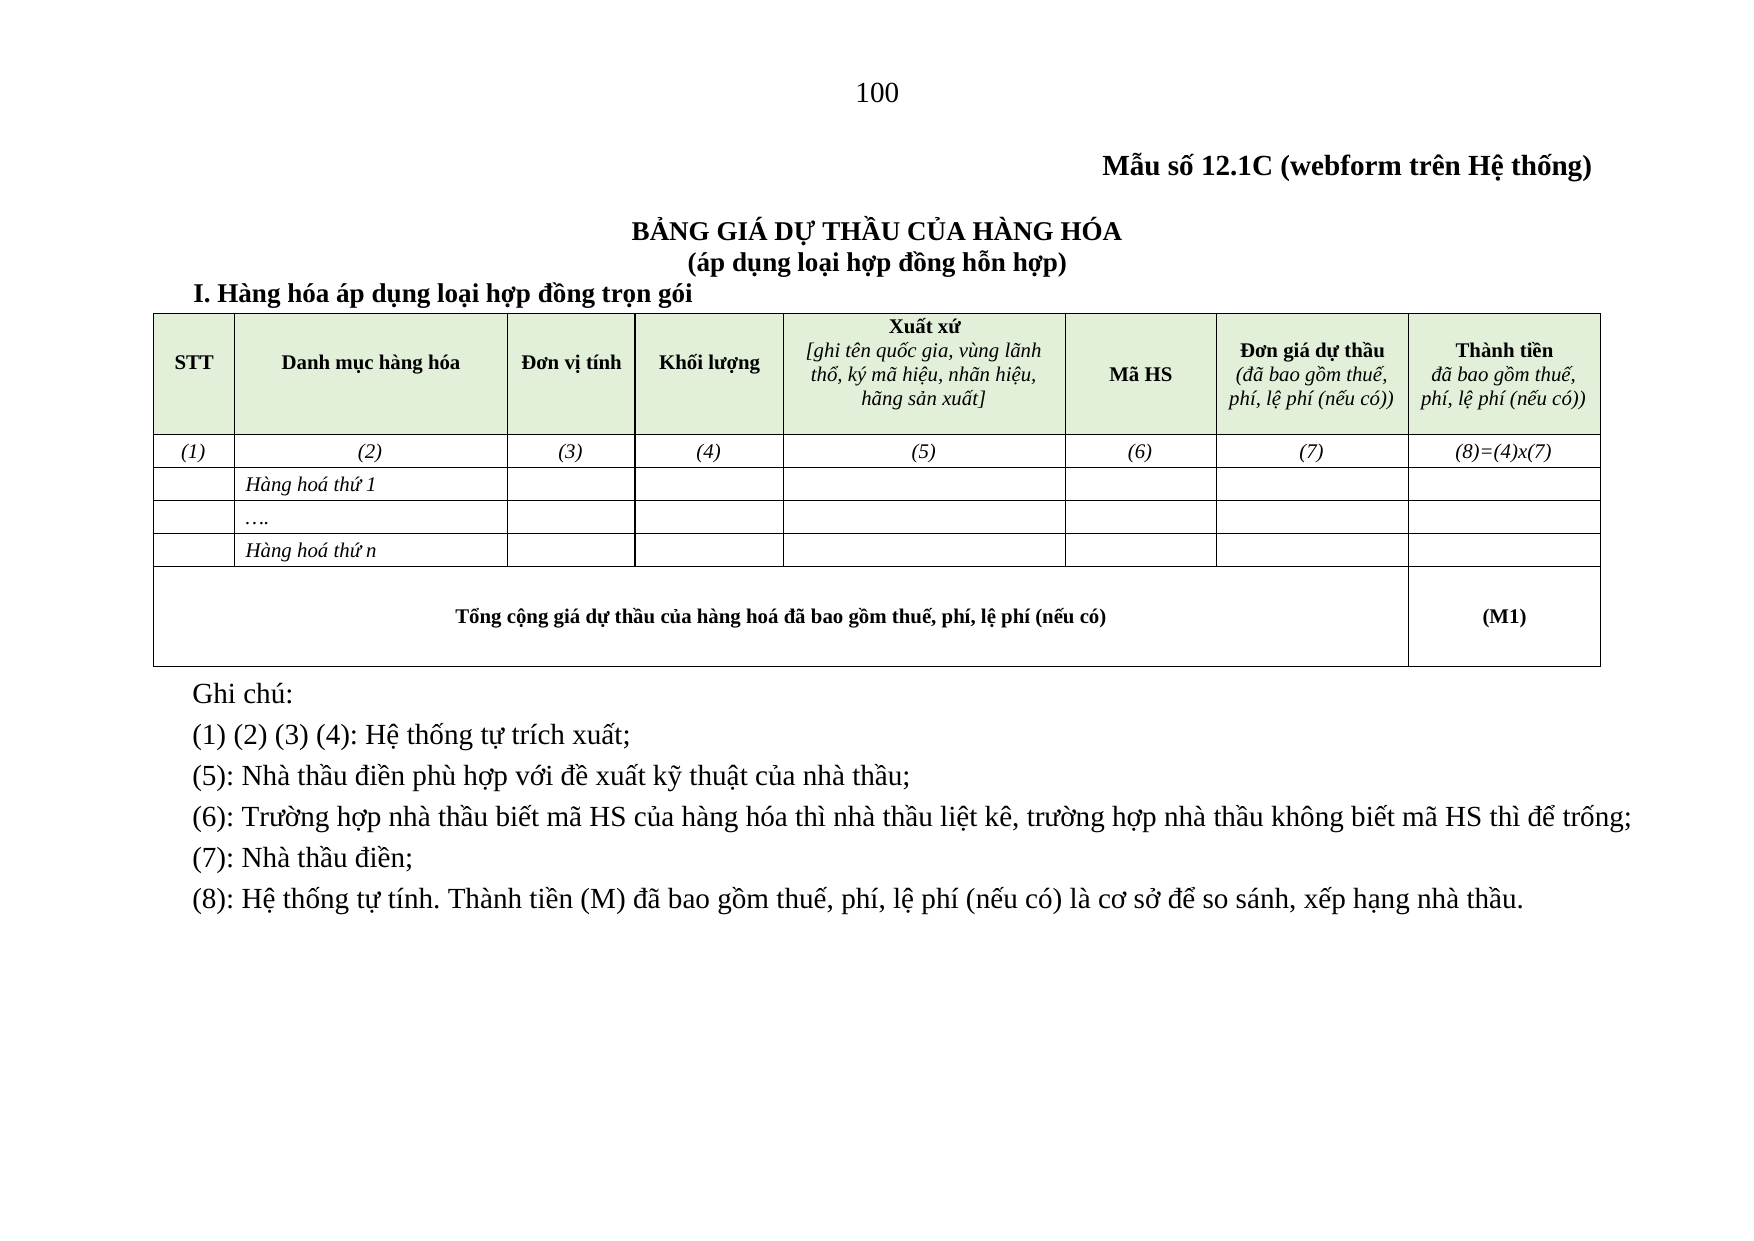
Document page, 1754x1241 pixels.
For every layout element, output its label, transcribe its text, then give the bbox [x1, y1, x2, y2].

table_header Danh mục hàng hóa [235, 314, 507, 434]
table_header Đơn vị tính [508, 314, 634, 434]
table_cell (2) [235, 435, 507, 467]
table_cell [636, 468, 783, 500]
table_cell [1409, 534, 1600, 566]
table_cell (1) [154, 435, 234, 467]
table_cell [1409, 468, 1600, 500]
table_cell …. [235, 501, 507, 533]
table_cell [508, 501, 634, 533]
text (5): Nhà thầu điền phù hợp với đề xuất kỹ thuật của nhà thầu; [118, 758, 1636, 791]
table_header STT [154, 314, 234, 434]
table_cell [1217, 501, 1408, 533]
table_cell (5) [784, 435, 1065, 467]
table_header Mã HS [1066, 314, 1216, 434]
table_cell Hàng hoá thứ n [235, 534, 507, 566]
table_cell Tổng cộng giá dự thầu của hàng hoá đã bao gồm thuế, phí, lệ phí (nếu có) [154, 567, 1408, 666]
table_cell [1409, 501, 1600, 533]
table_cell [154, 501, 234, 533]
table_cell (3) [508, 435, 634, 467]
table_cell (8)=(4)x(7) [1409, 435, 1600, 467]
text (7): Nhà thầu điền; [118, 840, 1636, 873]
table_cell Hàng hoá thứ 1 [235, 468, 507, 500]
table_cell (4) [636, 435, 783, 467]
table_header Thành tiền đã bao gồm thuế, phí, lệ phí (nếu có)) [1409, 314, 1600, 434]
table_cell [154, 468, 234, 500]
table_cell [636, 534, 783, 566]
text I. Hàng hóa áp dụng loại hợp đồng trọn gói [118, 277, 1636, 308]
table_cell (7) [1217, 435, 1408, 467]
table_header Xuất xứ [ghi tên quốc gia, vùng lãnh thổ, ký mã hiệu, nhãn hiệu, hãng sản xuất] [784, 314, 1065, 434]
table_cell [154, 534, 234, 566]
text (8): Hệ thống tự tính. Thành tiền (M) đã bao gồm thuế, phí, lệ phí (nếu có) là cơ sở để so sánh, xếp hạng nhà thầu. [118, 881, 1636, 914]
table_cell [508, 534, 634, 566]
text Ghi chú: [118, 676, 1636, 709]
text Mẫu số 12.1C (webform trên Hệ thống) [118, 148, 1592, 181]
table_cell [508, 468, 634, 500]
table_cell [1066, 468, 1216, 500]
table_cell [636, 501, 783, 533]
table_cell [784, 534, 1065, 566]
table_cell [784, 468, 1065, 500]
table_cell (M1) [1409, 567, 1600, 666]
text (1) (2) (3) (4): Hệ thống tự trích xuất; [118, 717, 1636, 750]
table_cell [1066, 534, 1216, 566]
table_header Đơn giá dự thầu (đã bao gồm thuế, phí, lệ phí (nếu có)) [1217, 314, 1408, 434]
text (áp dụng loại hợp đồng hỗn hợp) [118, 246, 1636, 277]
table_cell [1066, 501, 1216, 533]
text (6): Trường hợp nhà thầu biết mã HS của hàng hóa thì nhà thầu liệt kê, trường hợp nhà thầu không biết mã HS thì để trống; [118, 799, 1636, 832]
table_cell [1217, 468, 1408, 500]
text BẢNG GIÁ DỰ THẦU CỦA HÀNG HÓA [118, 215, 1636, 246]
table_cell [784, 501, 1065, 533]
table_cell [1217, 534, 1408, 566]
table_header Khối lượng [636, 314, 783, 434]
table_cell (6) [1066, 435, 1216, 467]
